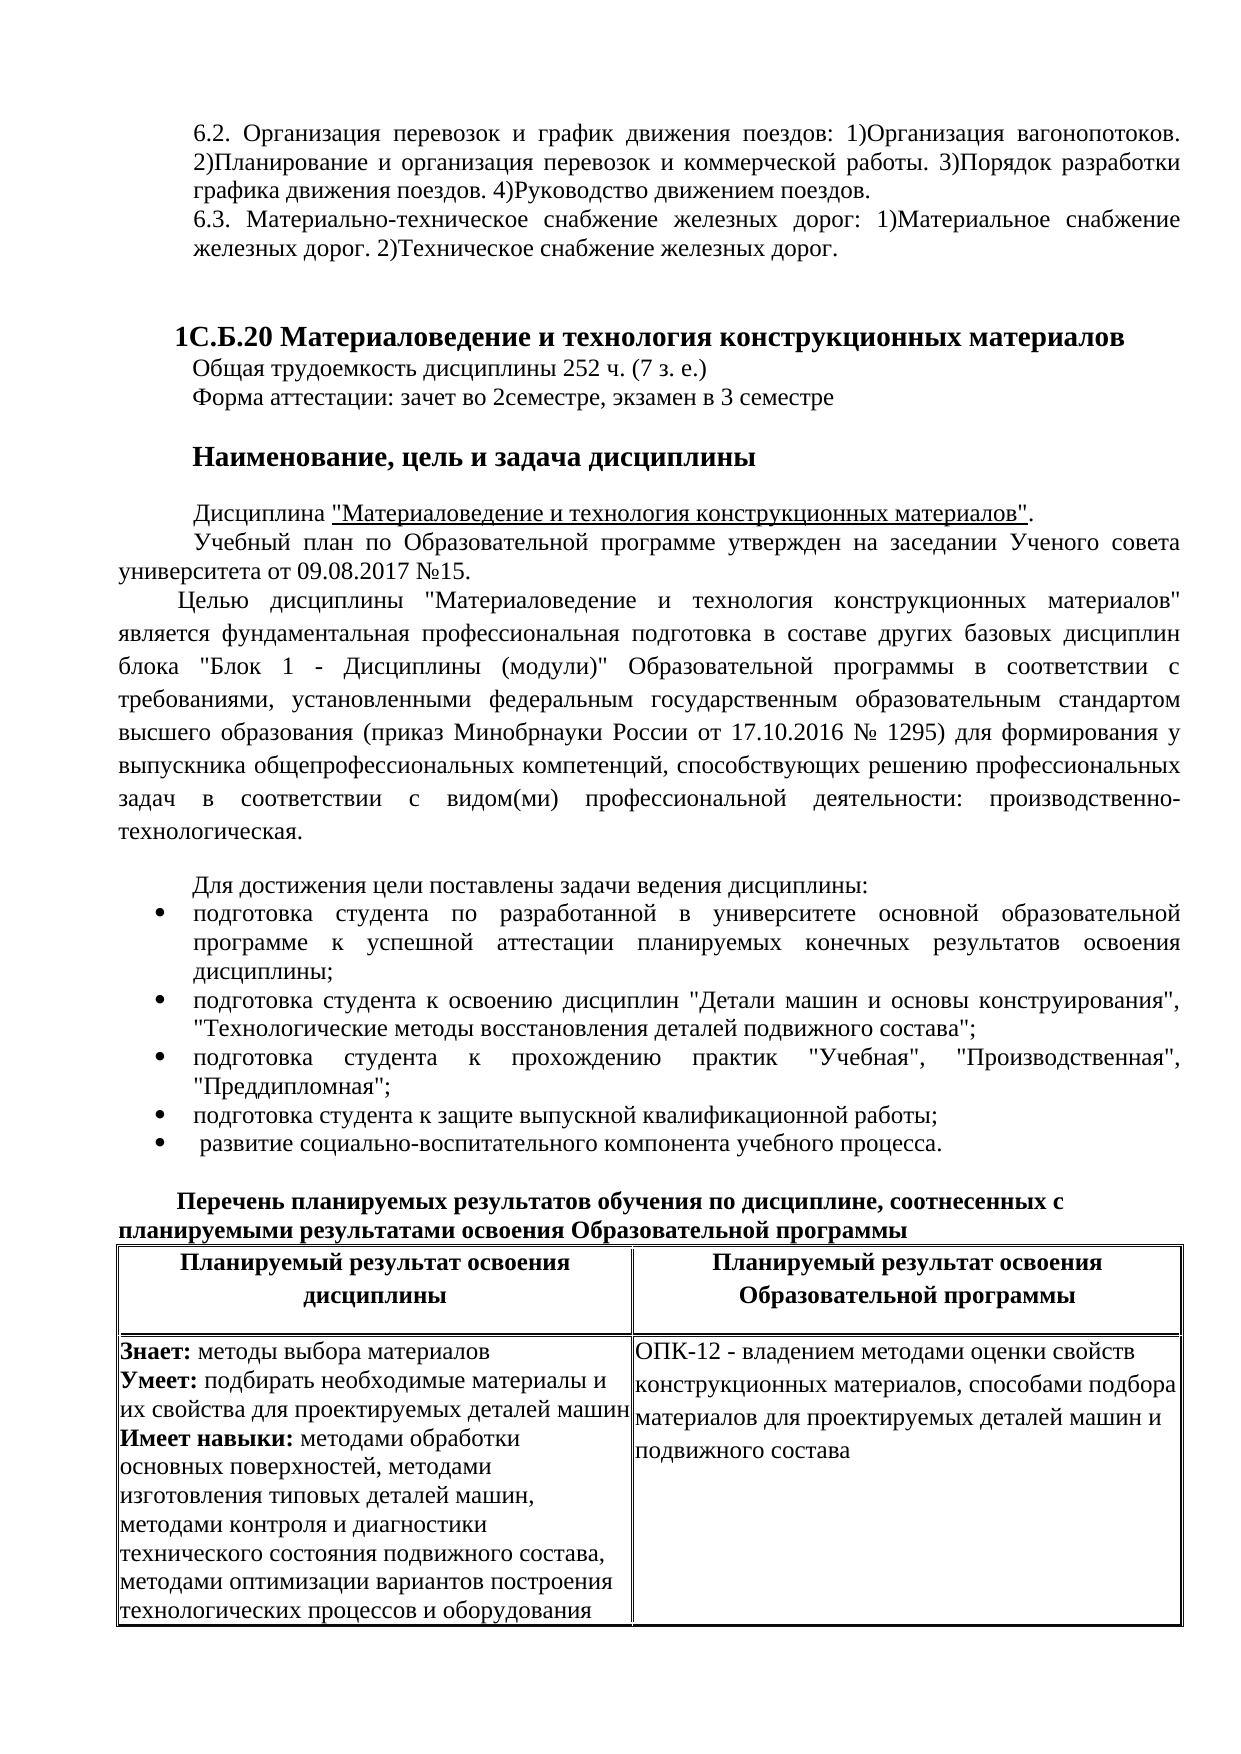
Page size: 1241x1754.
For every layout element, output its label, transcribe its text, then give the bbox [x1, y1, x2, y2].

text Общая трудоемкость дисциплины 252 ч. (7 з. е.) [118, 353, 1181, 382]
text 6.2. Организация перевозок и график движения поездов: 1)Организация вагонопотоков. 2)Планирование и организация перевозок и коммерческой работы. 3)Порядок разработки графика движения поездов. 4)Руководство движением поездов. [193, 118, 1181, 204]
text Перечень планируемых результатов обучения по дисциплине, соотнесенных с планируемыми результатами освоения Образовательной программы [118, 1186, 1181, 1243]
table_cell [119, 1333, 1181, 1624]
text Наименование, цель и задача дисциплины [118, 439, 1181, 473]
list подготовка студента к защите выпускной квалификационной работы; [156, 1100, 1181, 1128]
text Учебный план по Образовательной программе утвержден на заседании Ученого совета университета от 09.08.2017 №15. [118, 527, 1181, 585]
text Для достижения цели поставлены задачи ведения дисциплины: [118, 870, 1181, 898]
list подготовка студента к прохождению практик "Учебная", "Производственная", "Преддипломная"; [156, 1042, 1181, 1100]
list подготовка студента к освоению дисциплин "Детали машин и основы конструирования", "Технологические методы восстановления деталей подвижного состава"; [156, 985, 1181, 1042]
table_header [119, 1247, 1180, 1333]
list развитие социально-воспитательного компонента учебного процесса. [156, 1128, 1181, 1157]
text Целью дисциплины "Материаловедение и технология конструкционных материалов" является фундаментальная профессиональная подготовка в составе других базовых дисциплин блока "Блок 1 - Дисциплины (модули)" Образовательной программы в соответствии с требованиями, установленными федеральным государственным образовательным стандартом высшего образования (приказ Минобрнауки России от 17.10.2016 № 1295) для формирования у выпускника общепрофессиональных компетенций, способствующих решению профессиональных задач в соответствии с видом(ми) профессиональной деятельности: производственно-технологическая. [118, 585, 1181, 845]
text Дисциплина "Материаловедение и технология конструкционных материалов". [118, 498, 1181, 527]
list подготовка студента по разработанной в университете основной образовательной программе к успешной аттестации планируемых конечных результатов освоения дисциплины; [156, 898, 1181, 985]
text 6.3. Материально-техническое снабжение железных дорог: 1)Материальное снабжение железных дорог. 2)Техническое снабжение железных дорог. [193, 204, 1181, 262]
text 1С.Б.20 Материаловедение и технология конструкционных материалов [118, 319, 1181, 353]
text Форма аттестации: зачет во 2семестре, экзамен в 3 семестре [118, 382, 1181, 410]
